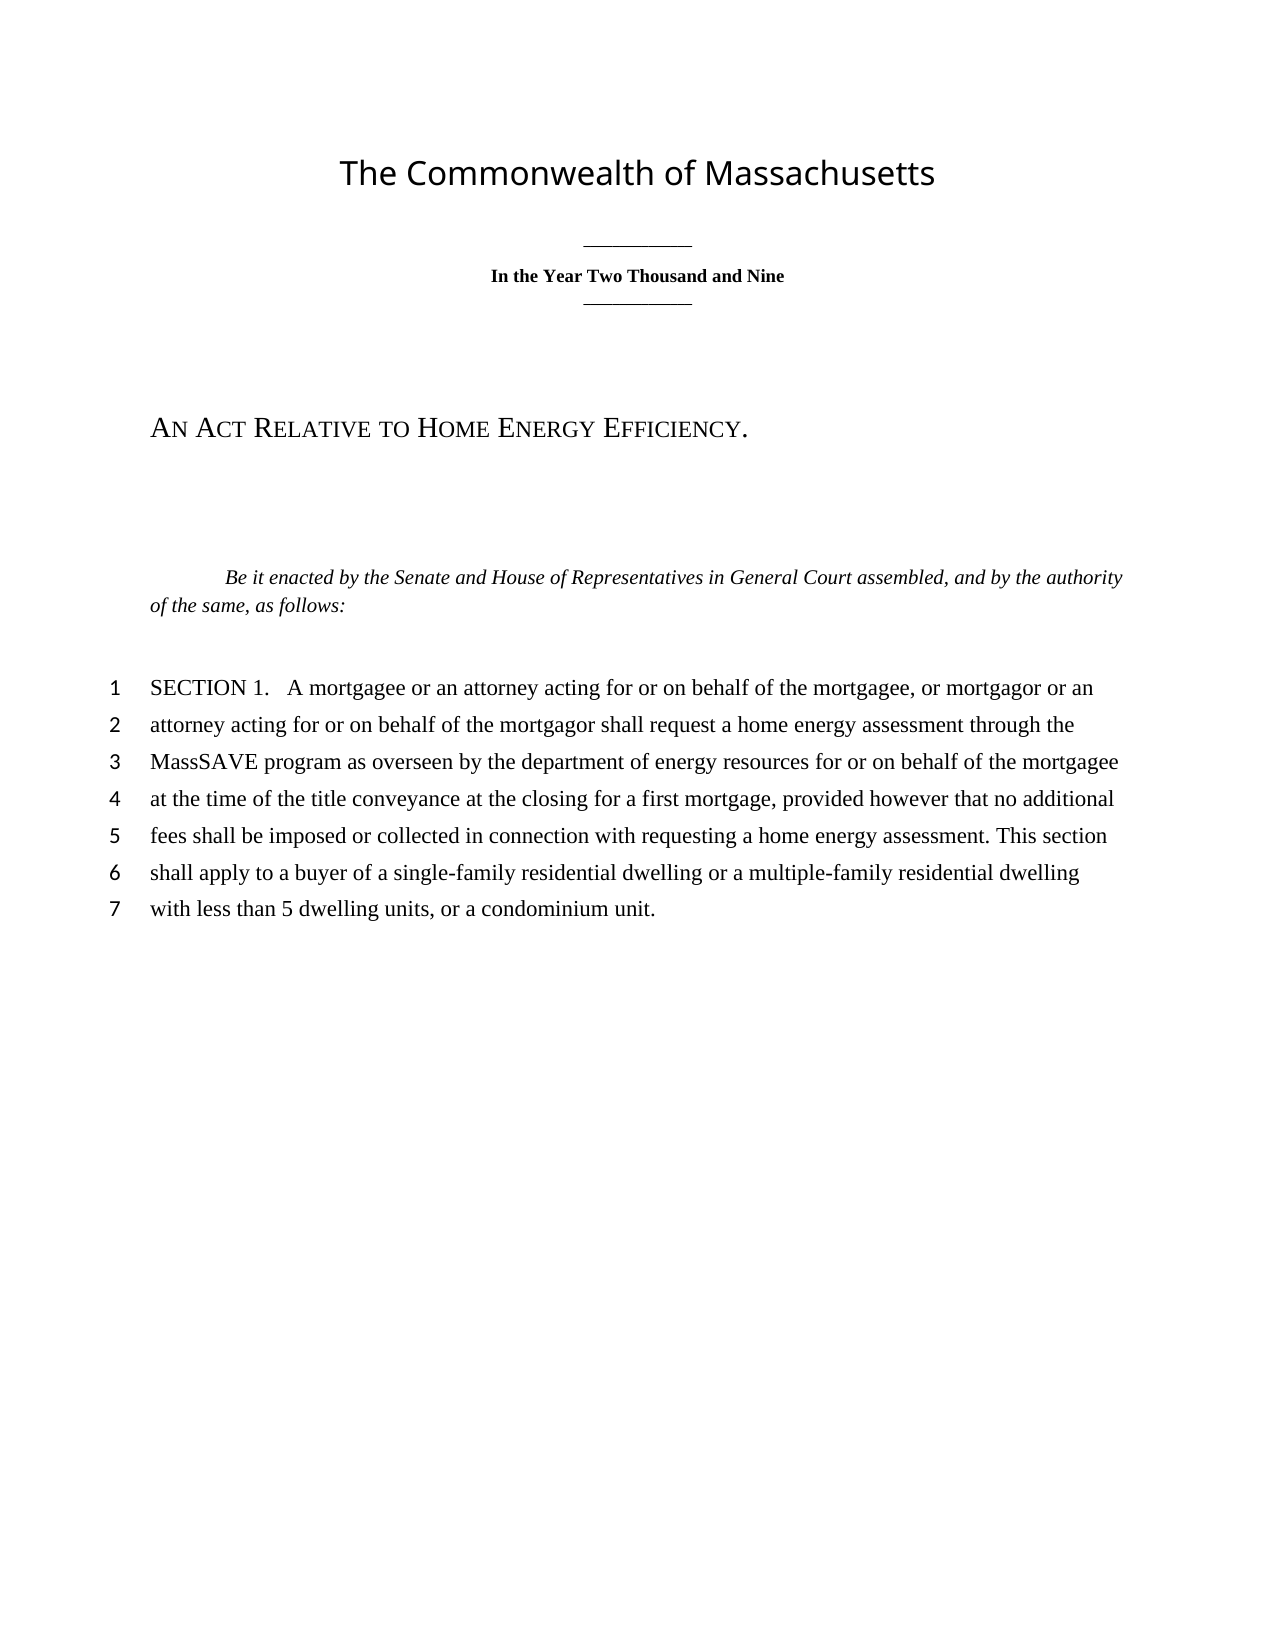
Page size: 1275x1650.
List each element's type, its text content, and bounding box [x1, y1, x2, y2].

text Be it enacted by the Senate and House of Representatives in General Court assembled, and by the authority of the same, as follows: [150, 565, 1125, 649]
text In the Year Two Thousand and Nine [150, 265, 1125, 287]
text _______________ [150, 290, 1125, 319]
text _______________ [150, 232, 1125, 261]
text An Act Relative to Home Energy Efficiency. [150, 410, 1125, 540]
text SECTION 1. A mortgagee or an attorney acting for or on behalf of the mortgagee, or mortgagor or an attorney acting for or on behalf of the mortgagor shall request a home energy assessment through the MassSAVE program as overseen by the department of energy resources for or on behalf of the mortgagee at the time of the title conveyance at the closing for a first mortgage, provided however that no additional fees shall be imposed or collected in connection with requesting a home energy assessment. This section shall apply to a buyer of a single-family residential dwelling or a multiple-family residential dwelling with less than 5 dwelling units, or a condominium unit. [150, 674, 1125, 922]
text The Commonwealth of Massachusetts [150, 150, 1125, 228]
